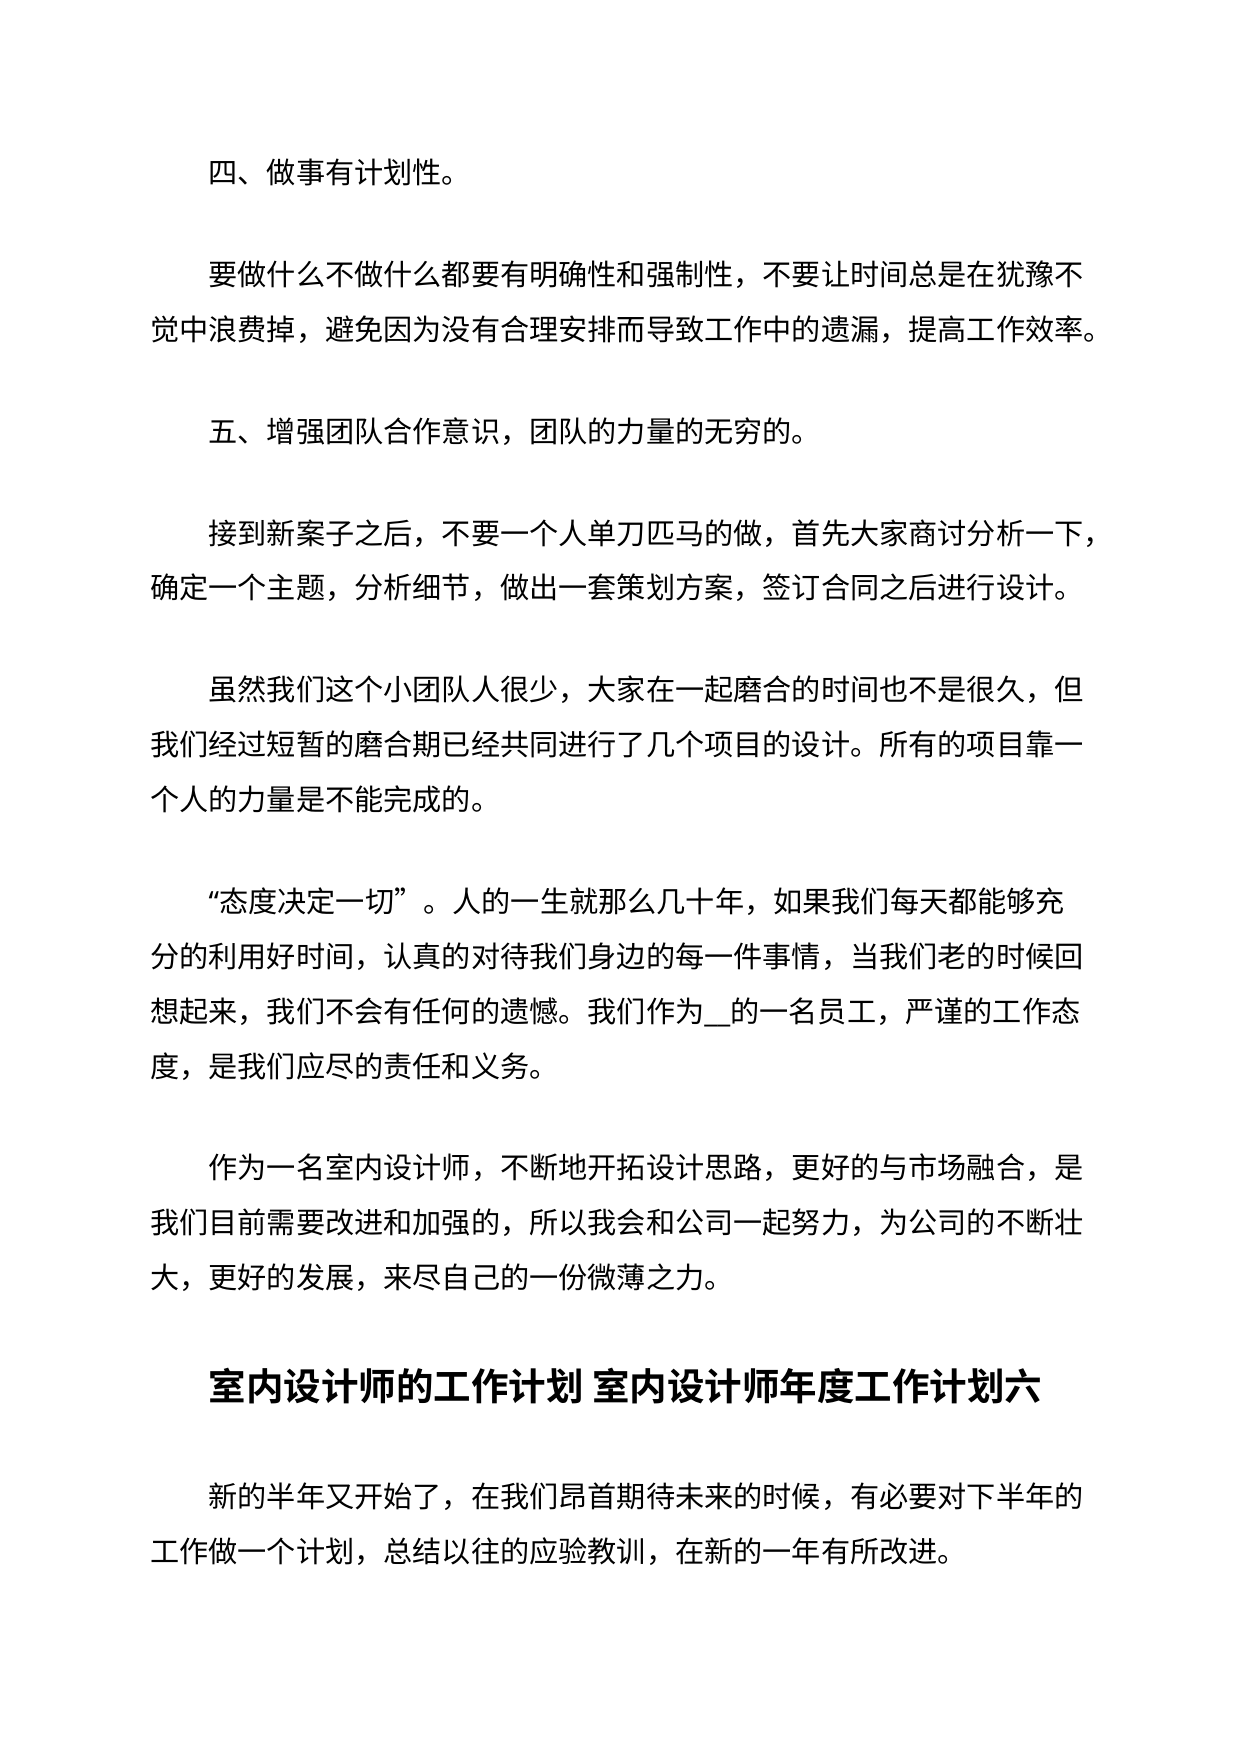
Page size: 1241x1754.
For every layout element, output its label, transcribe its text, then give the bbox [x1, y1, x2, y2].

text 要做什么不做什么都要有明确性和强制性，不要让时间总是在犹豫不觉中浪费掉，避免因为没有合理安排而导致工作中的遗漏，提高工作效率。 [150, 252, 1090, 349]
text 接到新案子之后，不要一个人单刀匹马的做，首先大家商讨分析一下，确定一个主题，分析细节，做出一套策划方案，签订合同之后进行设计。 [150, 510, 1090, 607]
text 虽然我们这个小团队人很少，大家在一起磨合的时间也不是很久，但我们经过短暂的磨合期已经共同进行了几个项目的设计。所有的项目靠一个人的力量是不能完成的。 [150, 667, 1090, 819]
text 作为一名室内设计师，不断地开拓设计思路，更好的与市场融合，是我们目前需要改进和加强的，所以我会和公司一起努力，为公司的不断壮大，更好的发展，来尽自己的一份微薄之力。 [150, 1145, 1090, 1297]
text 五、增强团队合作意识，团队的力量的无穷的。 [150, 408, 1090, 451]
text 新的半年又开始了，在我们昂首期待未来的时候，有必要对下半年的工作做一个计划，总结以往的应验教训，在新的一年有所改进。 [150, 1474, 1090, 1571]
text 四、做事有计划性。 [150, 150, 1090, 192]
text 室内设计师的工作计划 室内设计师年度工作计划六 [150, 1357, 1090, 1411]
text “态度决定一切”。人的一生就那么几十年，如果我们每天都能够充分的利用好时间，认真的对待我们身边的每一件事情，当我们老的时候回想起来，我们不会有任何的遗憾。我们作为__的一名员工，严谨的工作态度，是我们应尽的责任和义务。 [150, 878, 1090, 1086]
